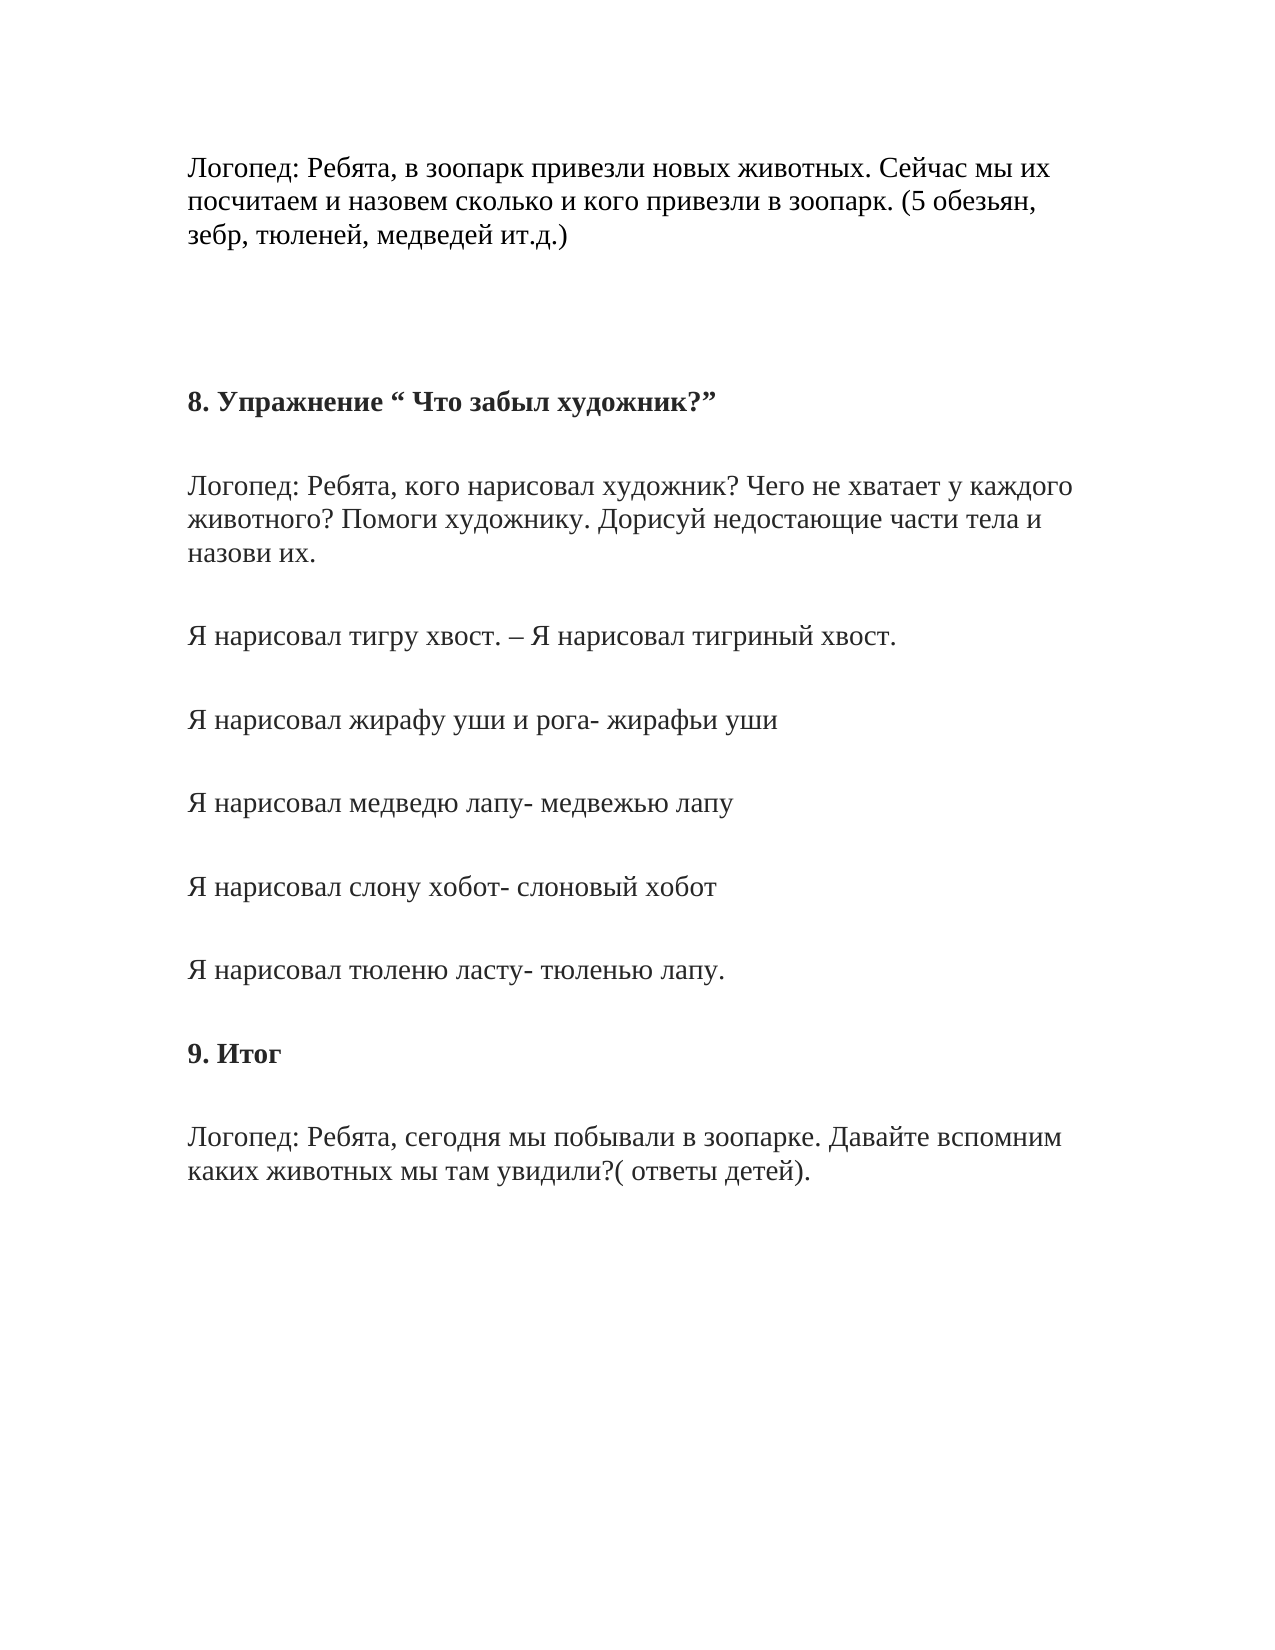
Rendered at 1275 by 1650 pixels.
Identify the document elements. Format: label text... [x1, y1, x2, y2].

text 8. Упражнение “ Что забыл художник?” [187, 384, 1087, 418]
text Я нарисовал тигру хвост. – Я нарисовал тигриный хвост. [187, 618, 1087, 652]
text Логопед: Ребята, в зоопарк привезли новых животных. Сейчас мы их посчитаем и назовем сколько и кого привезли в зоопарк. (5 обезьян, зебр, тюленей, медведей ит.д.) [187, 150, 1087, 251]
text Логопед: Ребята, кого нарисовал художник? Чего не хватает у каждого животного? Помоги художнику. Дорисуй недостающие части тела и назови их. [187, 468, 1087, 568]
text Логопед: Ребята, сегодня мы побывали в зоопарке. Давайте вспомним каких животных мы там увидили?( ответы детей). [187, 1119, 1087, 1187]
text Я нарисовал тюленю ласту- тюленью лапу. [187, 952, 1087, 986]
text 9. Итог [187, 1036, 1087, 1069]
text Я нарисовал медведю лапу- медвежью лапу [187, 785, 1087, 819]
text Я нарисовал жирафу уши и рога- жирафьи уши [187, 702, 1087, 735]
text Я нарисовал слону хобот- слоновый хобот [187, 869, 1087, 902]
